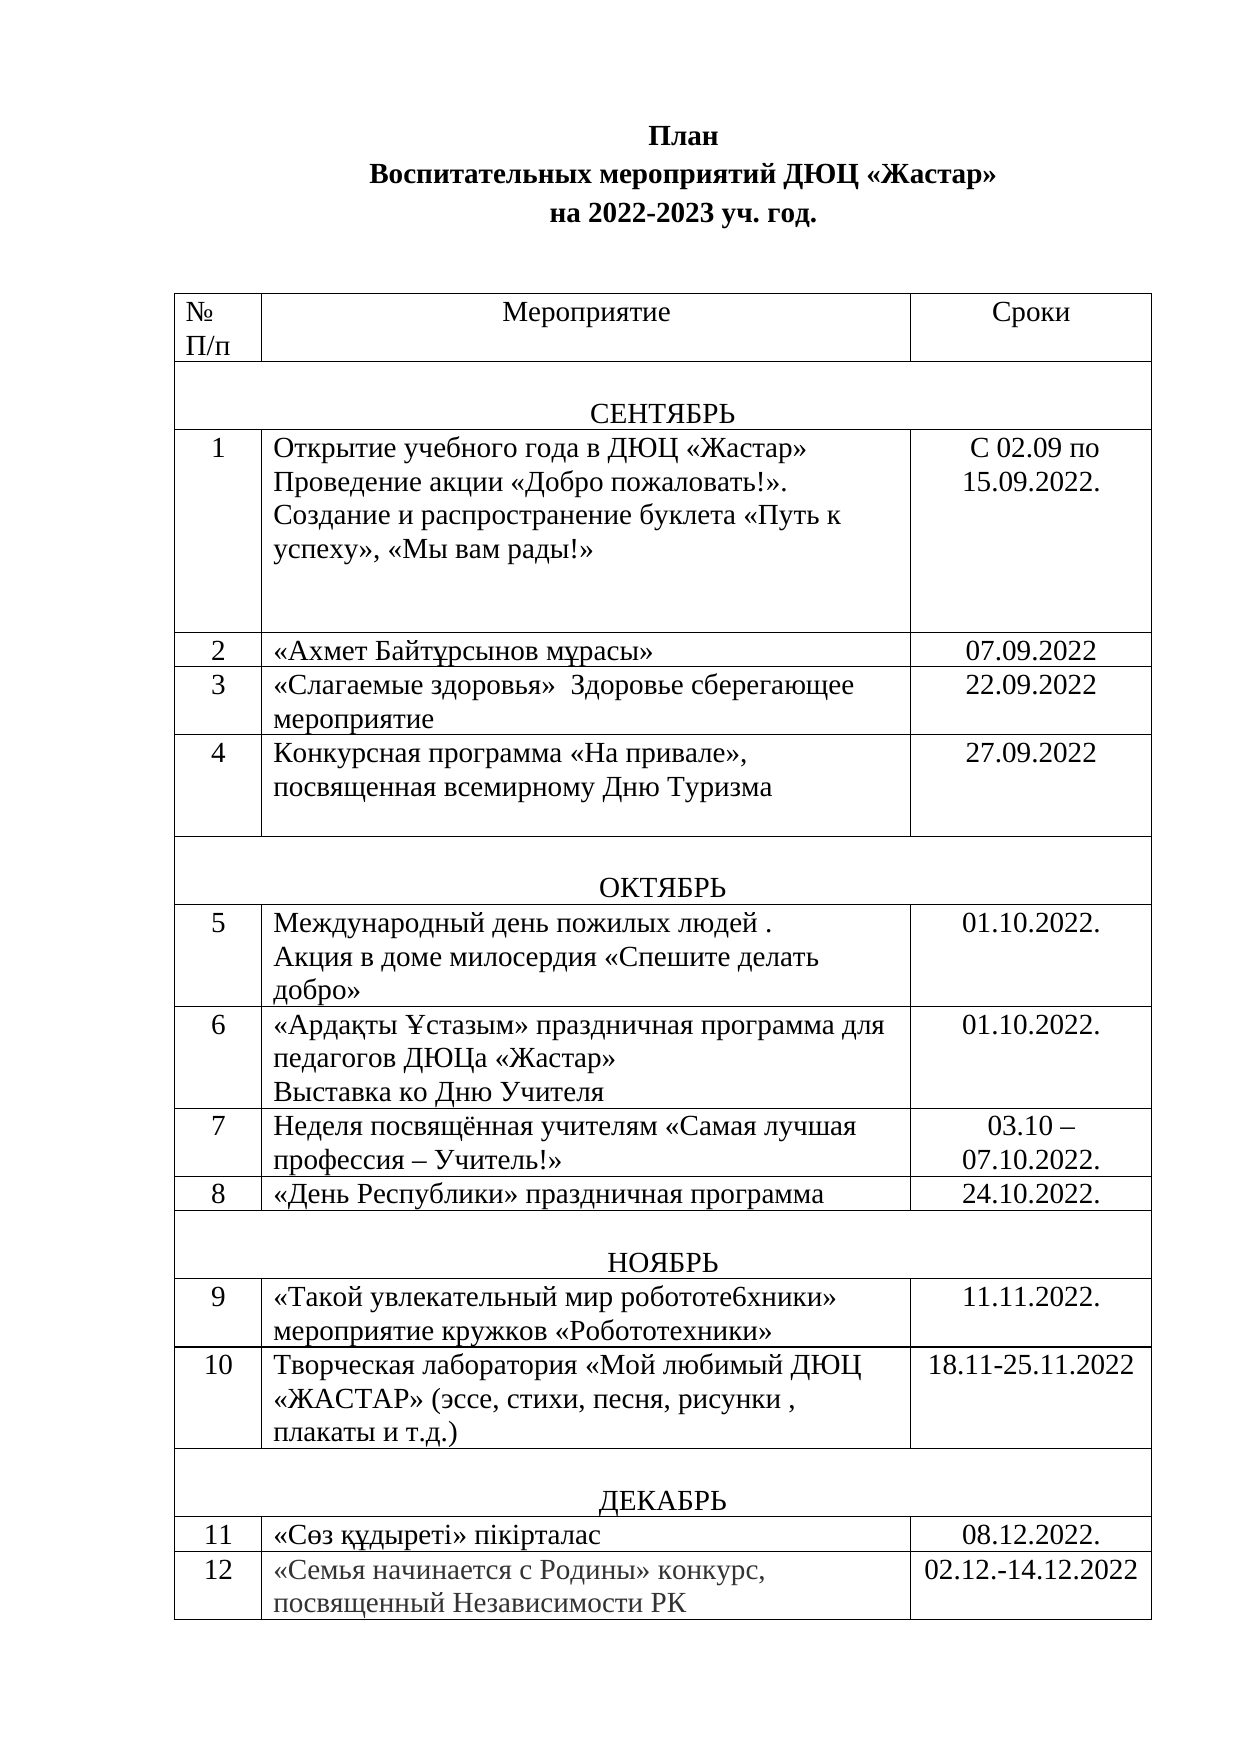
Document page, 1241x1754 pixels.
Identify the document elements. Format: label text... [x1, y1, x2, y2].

table_cell Неделя посвящённая учителям «Самая лучшая профессия – Учитель!» [262, 1109, 910, 1176]
table_cell «Семья начинается с Родины» конкурс, посвященный Независимости РК [262, 1552, 910, 1619]
table_cell 18.11-25.11.2022 [911, 1348, 1151, 1448]
table_cell «Такой увлекательный мир робототе6хники» мероприятие кружков «Робототехники» [262, 1279, 910, 1346]
table_cell 4 [175, 735, 261, 836]
table_header Мероприятие [262, 294, 910, 361]
table_cell 7 [175, 1109, 261, 1176]
table_cell Открытие учебного года в ДЮЦ «Жастар» Проведение акции «Добро пожаловать!». Создание и распространение буклета «Путь к успеху», «Мы вам рады!» [262, 430, 910, 632]
table_cell «Слагаемые здоровья» Здоровье сберегающее мероприятие [262, 667, 910, 734]
table_cell 27.09.2022 [911, 735, 1151, 836]
table_header № П/п [175, 294, 261, 361]
table_header Сроки [911, 294, 1151, 361]
table_cell 6 [175, 1007, 261, 1107]
table_cell НОЯБРЬ [175, 1211, 1151, 1278]
table_cell 08.12.2022. [911, 1517, 1151, 1551]
table_cell 11 [175, 1517, 261, 1551]
table_cell 07.09.2022 [911, 633, 1151, 666]
text на 2022-2023 уч. год. [215, 195, 1152, 229]
table_cell 01.10.2022. [911, 905, 1151, 1006]
table_cell Международный день пожилых людей . Акция в доме милосердия «Спешите делать добро» [262, 905, 910, 1006]
table_cell 10 [175, 1348, 261, 1448]
table_cell 11.11.2022. [911, 1279, 1151, 1346]
table_cell «Ахмет Байтұрсынов мұрасы» [262, 633, 910, 666]
table_cell 01.10.2022. [911, 1007, 1151, 1107]
table_cell 02.12.-14.12.2022 [911, 1552, 1151, 1619]
text План [215, 118, 1152, 152]
table_cell 03.10 – 07.10.2022. [911, 1109, 1151, 1176]
table_cell ДЕКАБРЬ [175, 1449, 1151, 1516]
text Воспитательных мероприятий ДЮЦ «Жастар» [215, 157, 1152, 190]
table_cell С 02.09 по 15.09.2022. [911, 430, 1151, 632]
table_cell 5 [175, 905, 261, 1006]
table_cell 12 [175, 1552, 261, 1619]
table_cell ОКТЯБРЬ [175, 837, 1151, 904]
table_cell Конкурсная программа «На привале», посвященная всемирному Дню Туризма [262, 735, 910, 836]
table_cell 9 [175, 1279, 261, 1346]
table_cell 3 [175, 667, 261, 734]
table_cell 24.10.2022. [911, 1177, 1151, 1210]
table_cell СЕНТЯБРЬ [175, 362, 1151, 429]
table_cell «Ардақты Ұстазым» праздничная программа для педагогов ДЮЦа «Жастар» Выставка ко Дню Учителя [262, 1007, 910, 1107]
table_cell 8 [175, 1177, 261, 1210]
table_cell Творческая лаборатория «Мой любимый ДЮЦ «ЖАСТАР» (эссе, стихи, песня, рисунки , плакаты и т.д.) [262, 1348, 910, 1448]
table_cell «Сөз құдыреті» пікірталас [262, 1517, 910, 1551]
table_cell 1 [175, 430, 261, 632]
table_cell 2 [175, 633, 261, 666]
table_cell «День Республики» праздничная программа [262, 1177, 910, 1210]
table_cell 22.09.2022 [911, 667, 1151, 734]
